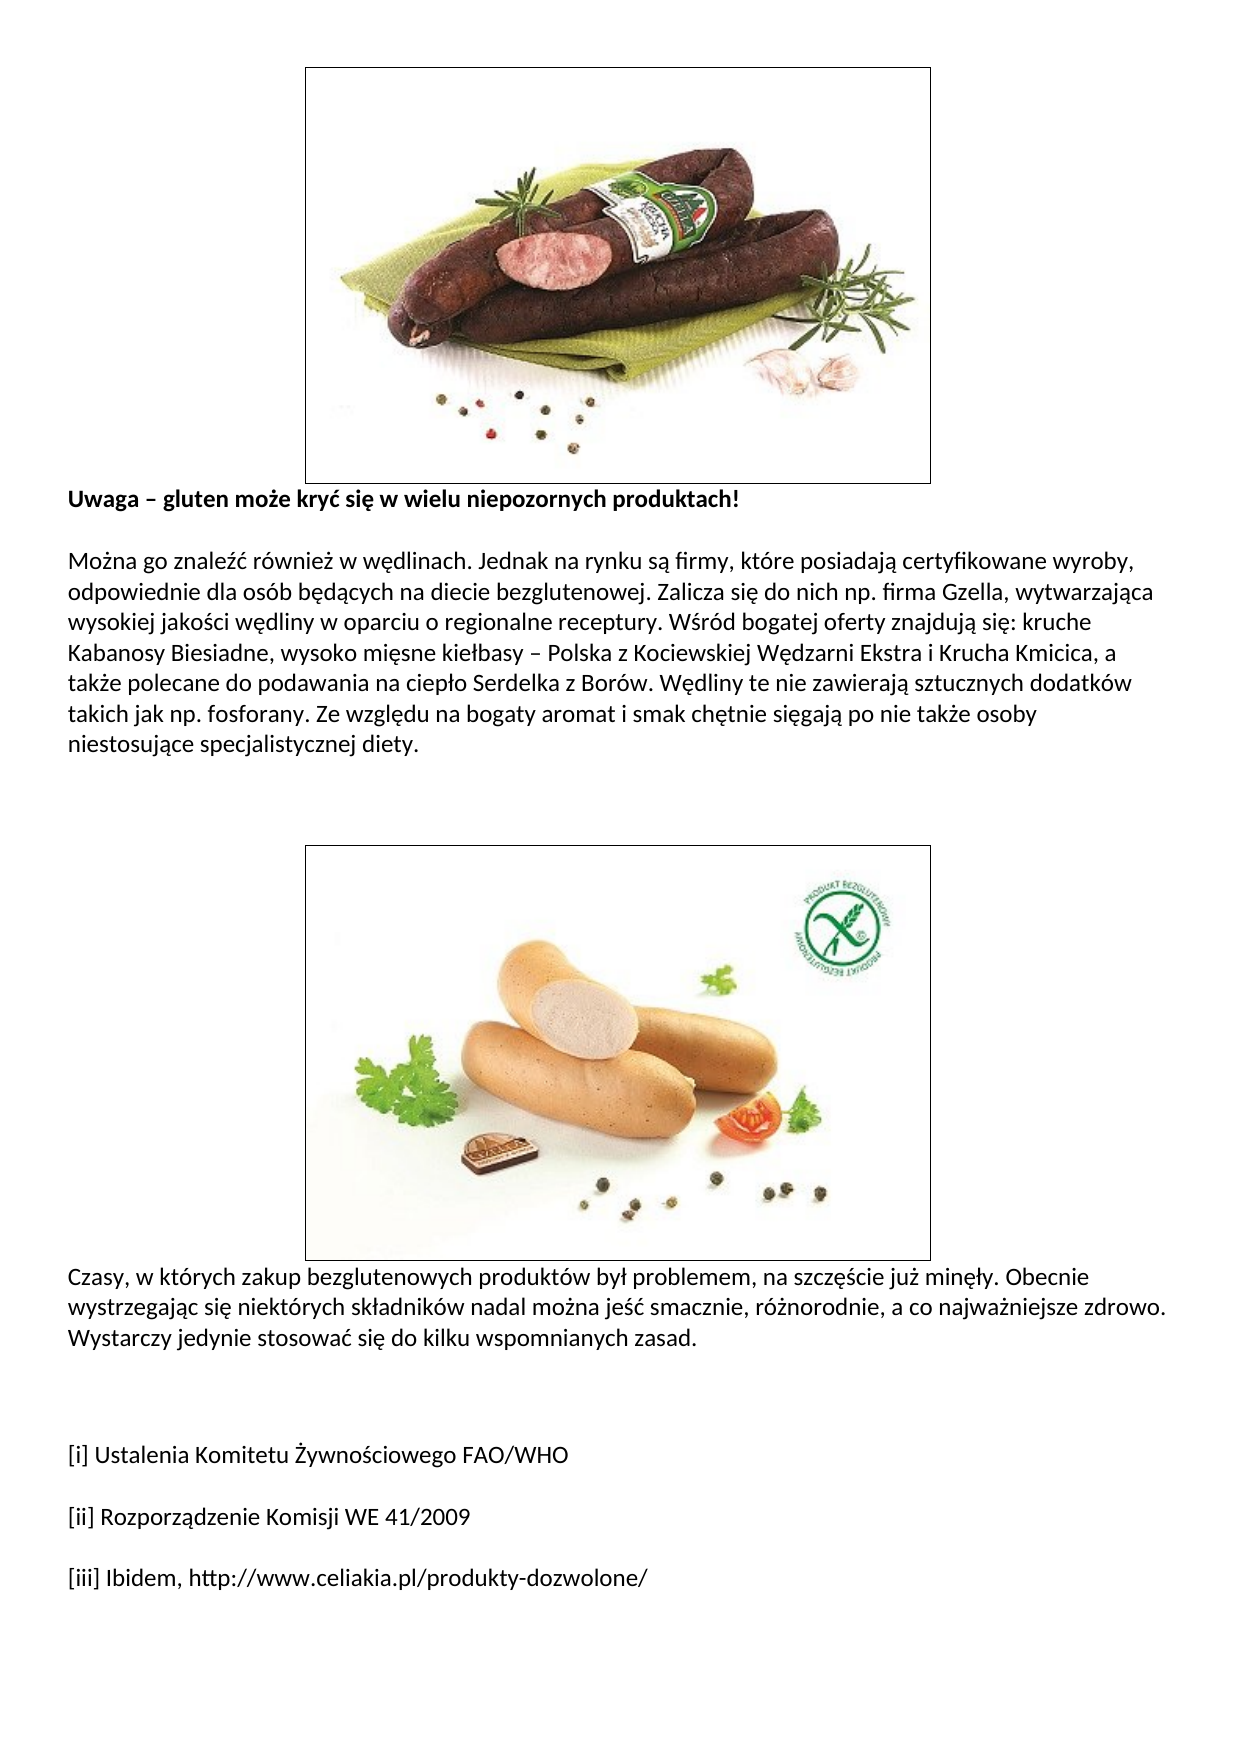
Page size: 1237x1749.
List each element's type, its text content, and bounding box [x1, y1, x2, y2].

text Można go znaleźć również w wędlinach. Jednak na rynku są firmy, które posiadają certyfikowane wyroby, odpowiednie dla osób będących na diecie bezglutenowej. Zalicza się do nich np. firma Gzella, wytwarzająca wysokiej jakości wędliny w oparciu o regionalne receptury. Wśród bogatej oferty znajdują się: kruche Kabanosy Biesiadne, wysoko mięsne kiełbasy – Polska z Kociewskiej Wędzarni Ekstra i Krucha Kmicica, a także polecane do podawania na ciepło Serdelka z Borów. Wędliny te nie zawierają sztucznych dodatków takich jak np. fosforany. Ze względu na bogaty aromat i smak chętnie sięgają po nie także osoby niestosujące specjalistycznej diety. [68, 545, 1169, 759]
picture [306, 846, 930, 1260]
text Uwaga – gluten może kryć się w wielu niepozornych produktach! [68, 483, 1169, 514]
text [iii] Ibidem, http://www.celiakia.pl/produkty-dozwolone/ [68, 1562, 1169, 1593]
text [ii] Rozporządzenie Komisji WE 41/2009 [68, 1501, 1169, 1531]
text Czasy, w których zakup bezglutenowych produktów był problemem, na szczęście już minęły. Obecnie wystrzegając się niektórych składników nadal można jeść smacznie, różnorodnie, a co najważniejsze zdrowo. Wystarczy jedynie stosować się do kilku wspomnianych zasad. [68, 1261, 1169, 1352]
text [i] Ustalenia Komitetu Żywnościowego FAO/WHO [68, 1439, 1169, 1469]
picture [306, 68, 930, 483]
